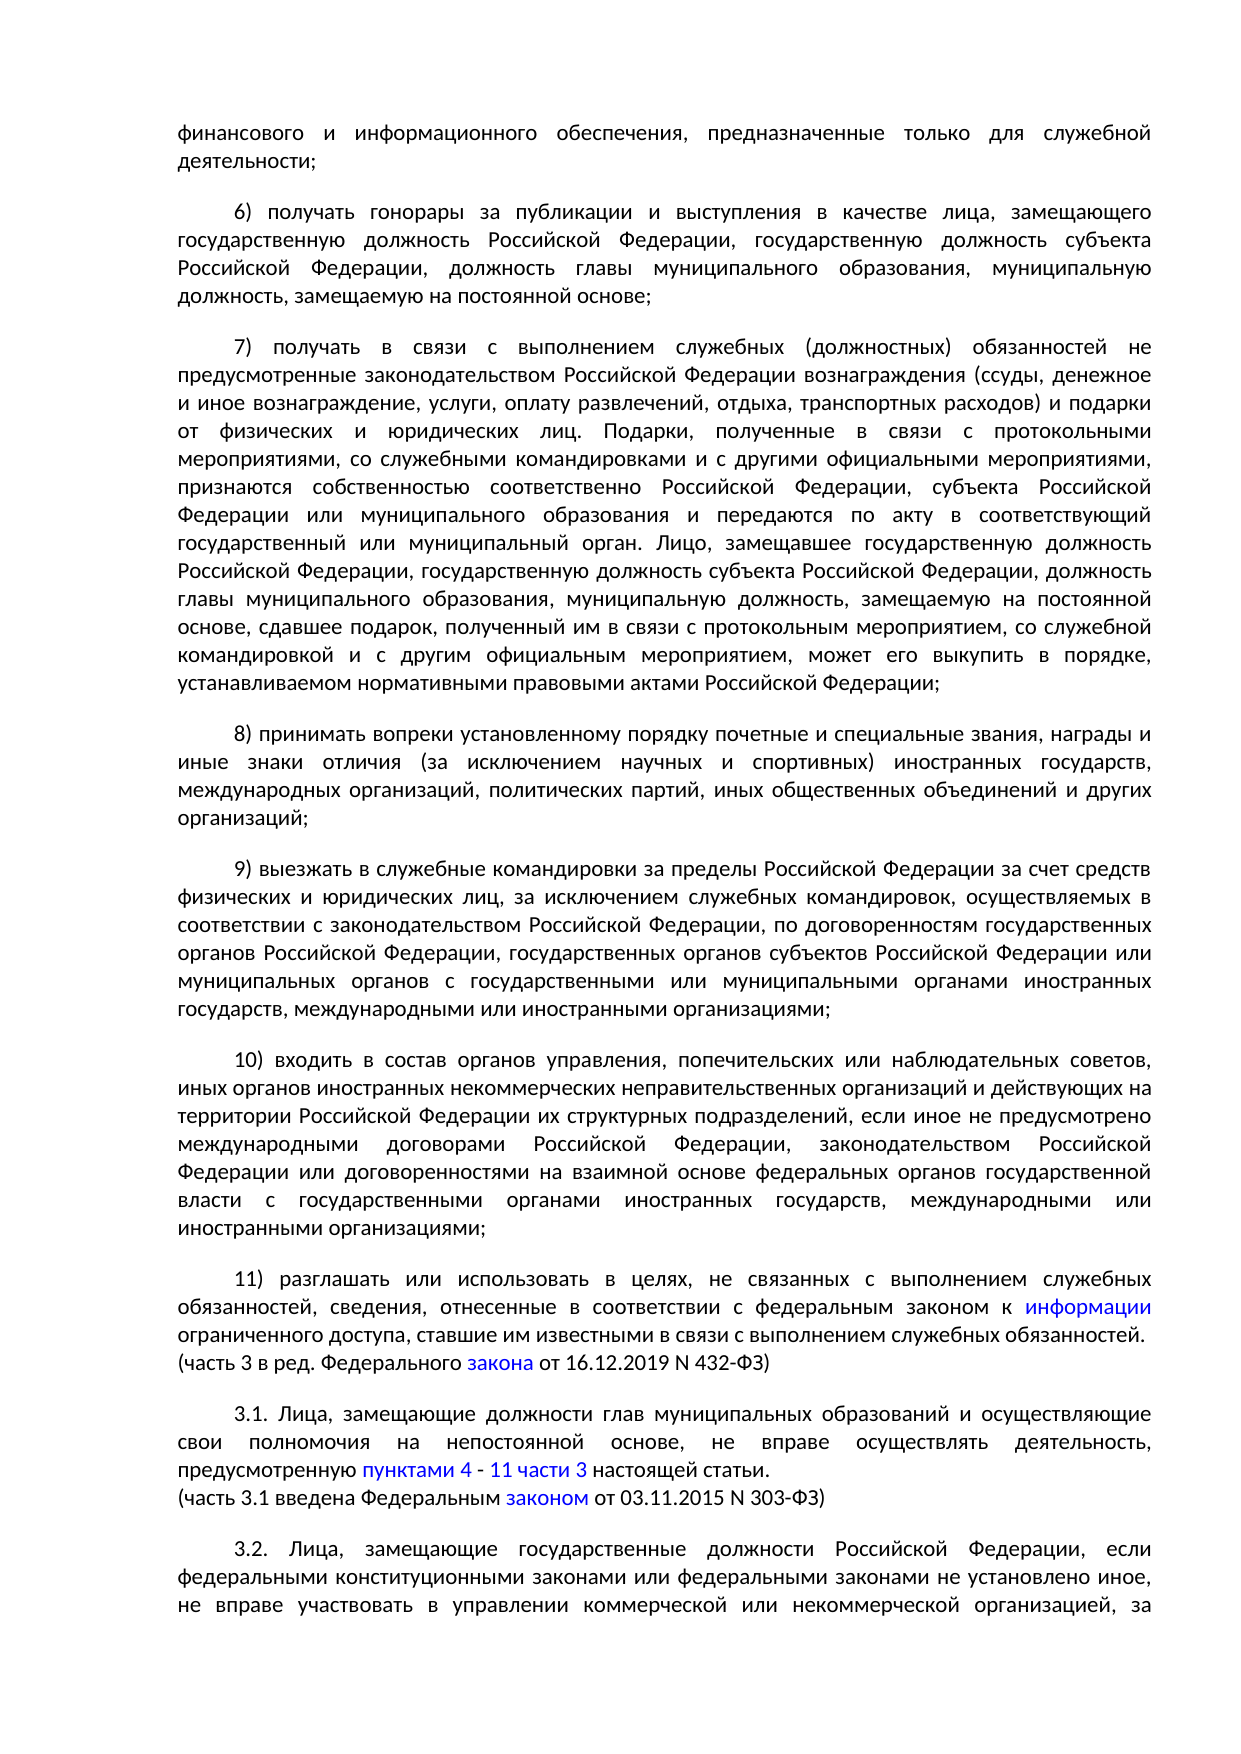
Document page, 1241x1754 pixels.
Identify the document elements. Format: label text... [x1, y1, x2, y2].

text 3.1. Лица, замещающие должности глав муниципальных образований и осуществляющие свои полномочия на непостоянной основе, не вправе осуществлять деятельность, предусмотренную пунктами 4 - 11 части 3 настоящей статьи. [177, 1399, 1152, 1483]
text 11) разглашать или использовать в целях, не связанных с выполнением служебных обязанностей, сведения, отнесенные в соответствии с федеральным законом к информации ограниченного доступа, ставшие им известными в связи с выполнением служебных обязанностей. [177, 1264, 1152, 1348]
text (часть 3 в ред. Федерального закона от 16.12.2019 N 432-ФЗ) [177, 1348, 1152, 1376]
text 7) получать в связи с выполнением служебных (должностных) обязанностей не предусмотренные законодательством Российской Федерации вознаграждения (ссуды, денежное и иное вознаграждение, услуги, оплату развлечений, отдыха, транспортных расходов) и подарки от физических и юридических лиц. Подарки, полученные в связи с протокольными мероприятиями, со служебными командировками и с другими официальными мероприятиями, признаются собственностью соответственно Российской Федерации, субъекта Российской Федерации или муниципального образования и передаются по акту в соответствующий государственный или муниципальный орган. Лицо, замещавшее государственную должность Российской Федерации, государственную должность субъекта Российской Федерации, должность главы муниципального образования, муниципальную должность, замещаемую на постоянной основе, сдавшее подарок, полученный им в связи с протокольным мероприятием, со служебной командировкой и с другим официальным мероприятием, может его выкупить в порядке, устанавливаемом нормативными правовыми актами Российской Федерации; [177, 332, 1152, 696]
text 10) входить в состав органов управления, попечительских или наблюдательных советов, иных органов иностранных некоммерческих неправительственных организаций и действующих на территории Российской Федерации их структурных подразделений, если иное не предусмотрено международными договорами Российской Федерации, законодательством Российской Федерации или договоренностями на взаимной основе федеральных органов государственной власти с государственными органами иностранных государств, международными или иностранными организациями; [177, 1045, 1152, 1241]
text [177, 118, 1152, 174]
text 6) получать гонорары за публикации и выступления в качестве лица, замещающего государственную должность Российской Федерации, государственную должность субъекта Российской Федерации, должность главы муниципального образования, муниципальную должность, замещаемую на постоянной основе; [177, 197, 1152, 309]
text 9) выезжать в служебные командировки за пределы Российской Федерации за счет средств физических и юридических лиц, за исключением служебных командировок, осуществляемых в соответствии с законодательством Российской Федерации, по договоренностям государственных органов Российской Федерации, государственных органов субъектов Российской Федерации или муниципальных органов с государственными или муниципальными органами иностранных государств, международными или иностранными организациями; [177, 854, 1152, 1022]
text (часть 3.1 введена Федеральным законом от 03.11.2015 N 303-ФЗ) [177, 1483, 1152, 1511]
text 8) принимать вопреки установленному порядку почетные и специальные звания, награды и иные знаки отличия (за исключением научных и спортивных) иностранных государств, международных организаций, политических партий, иных общественных объединений и других организаций; [177, 719, 1152, 831]
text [177, 1534, 1152, 1618]
